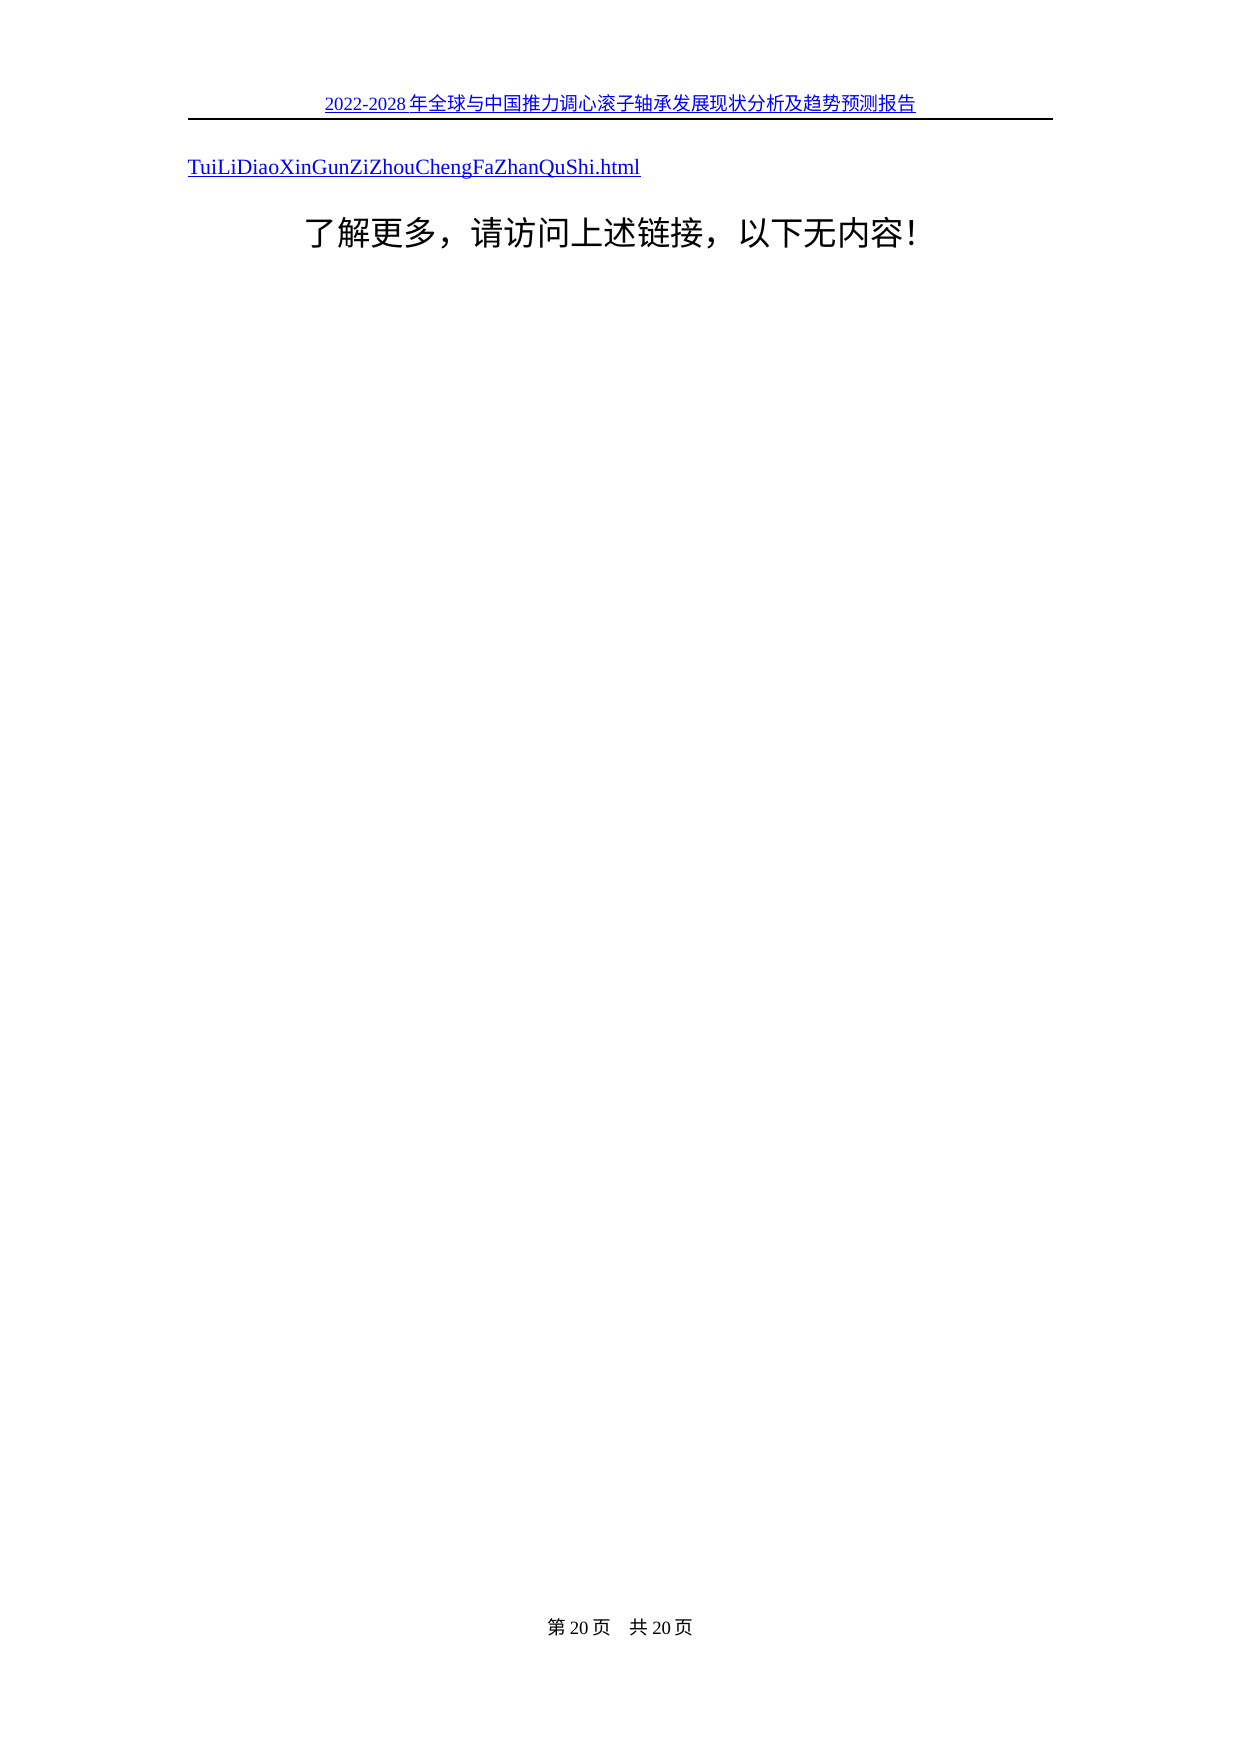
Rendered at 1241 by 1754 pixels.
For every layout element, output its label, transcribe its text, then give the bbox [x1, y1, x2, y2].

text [187, 150, 1053, 183]
title 了解更多，请访问上述链接，以下无内容！ [187, 199, 1053, 264]
